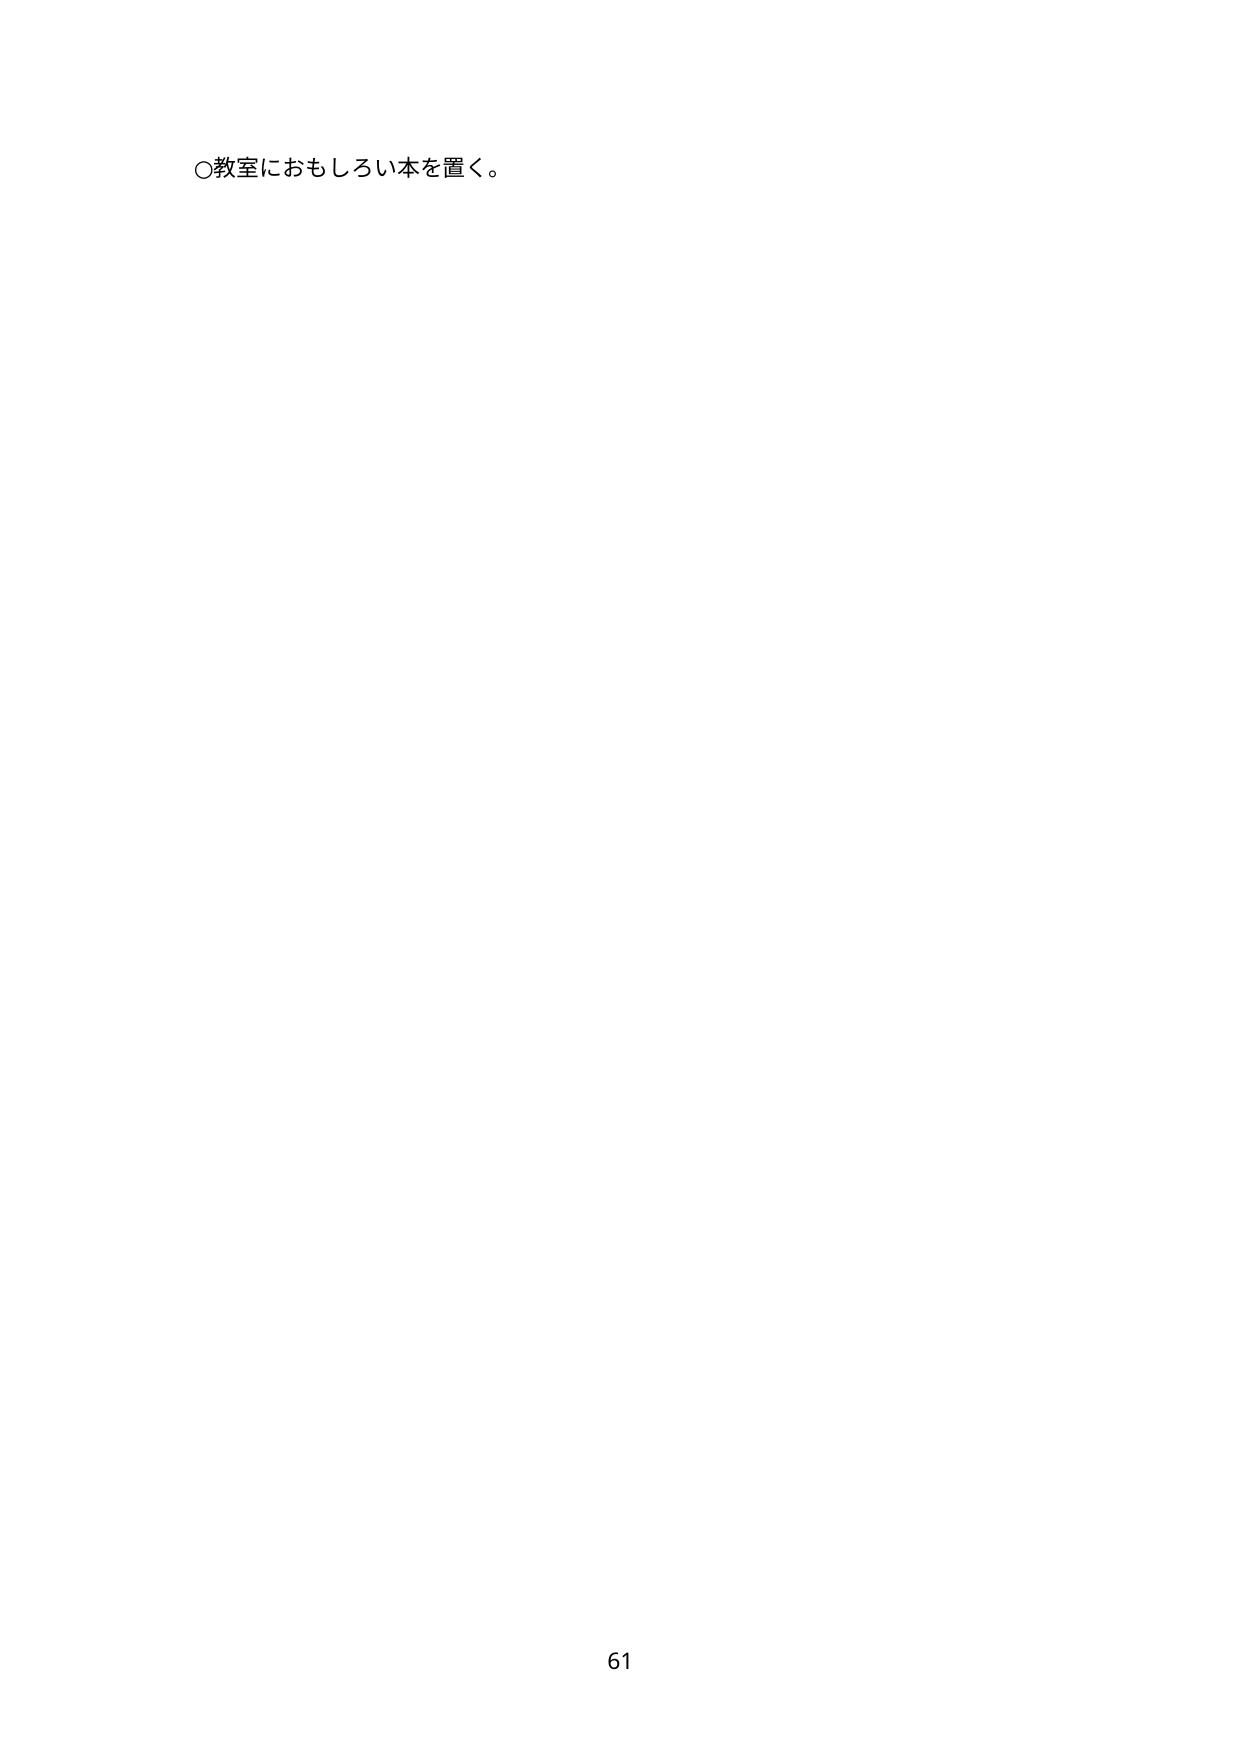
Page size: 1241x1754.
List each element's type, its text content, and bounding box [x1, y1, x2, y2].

text ○教室におもしろい本を置く。 [193, 148, 1092, 185]
